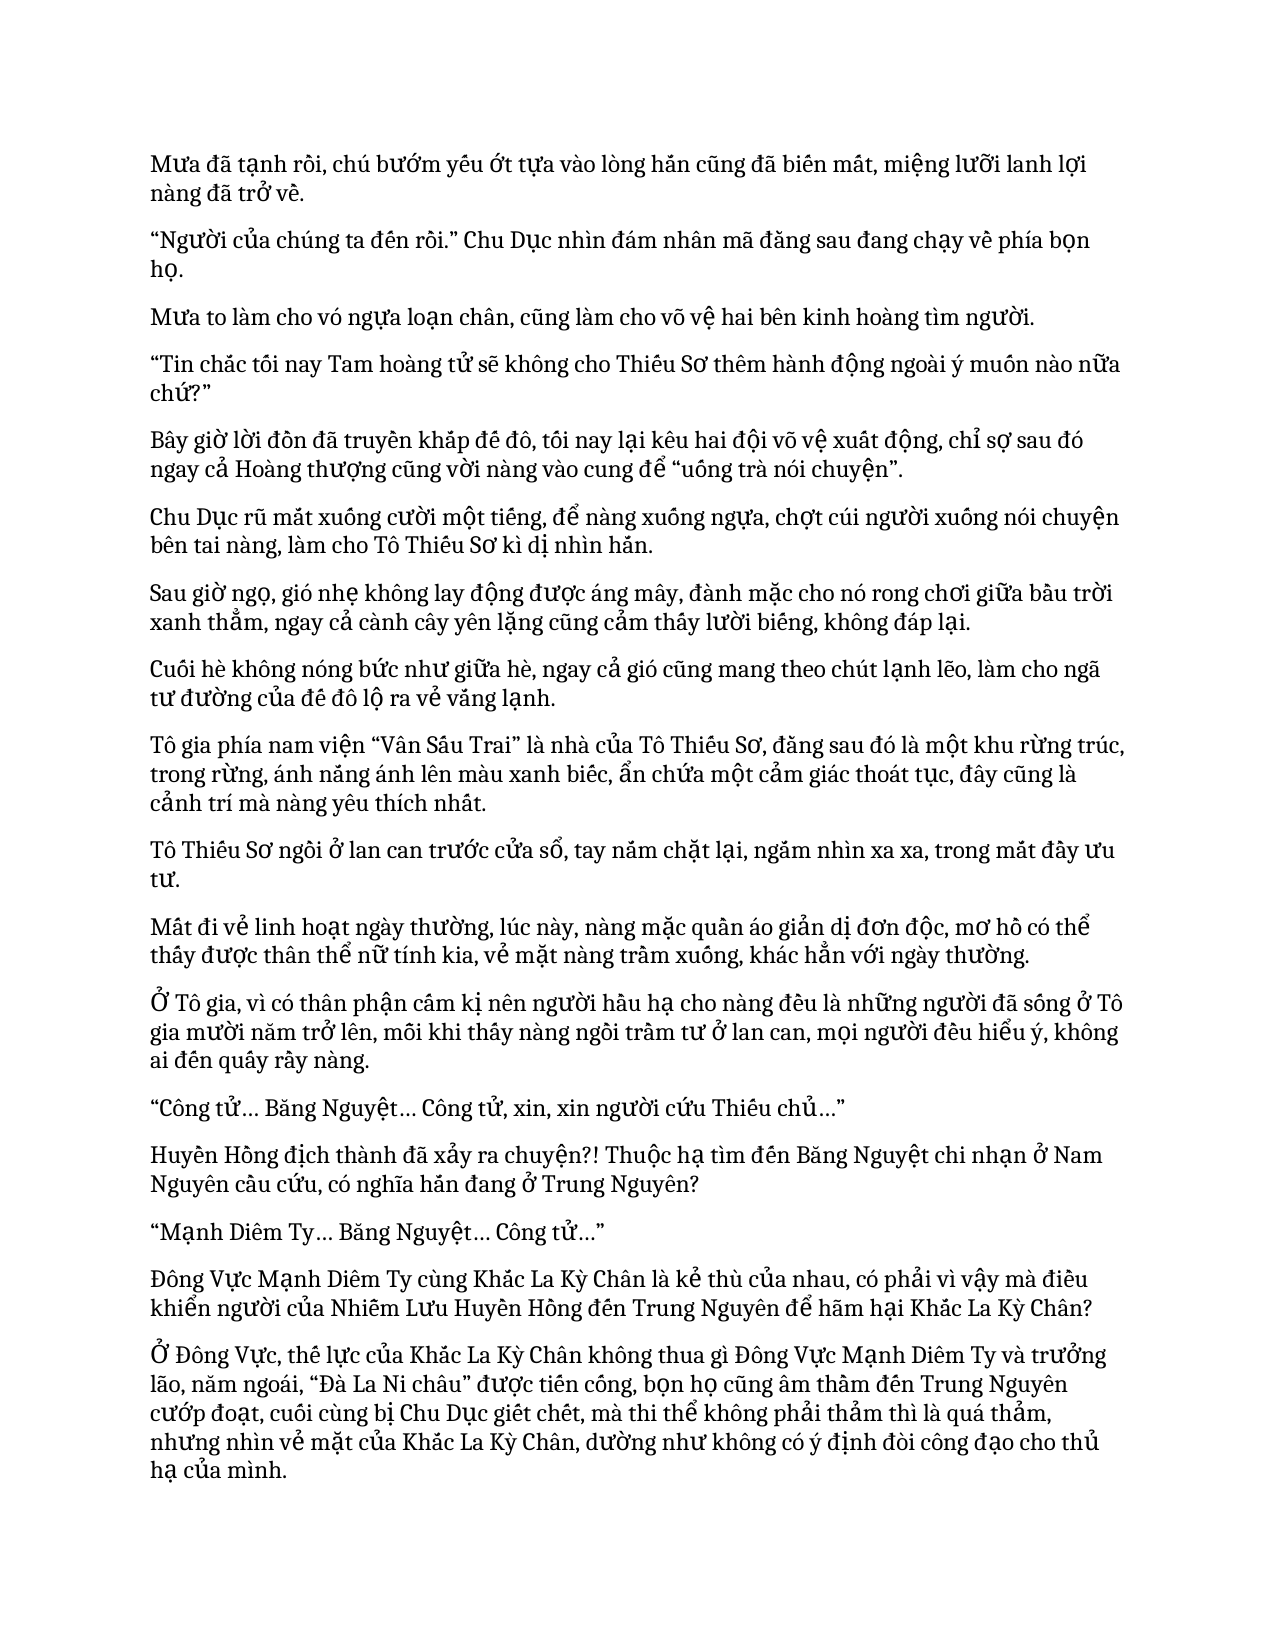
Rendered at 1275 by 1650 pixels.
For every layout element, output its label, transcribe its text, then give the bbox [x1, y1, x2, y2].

text Ở Đông Vực, thế lực của Khắc La Kỳ Chân không thua gì Đông Vực Mạnh Diêm Ty và trưởng lão, năm ngoái, “Đà La Ni châu” được tiến cống, bọn họ cũng âm thầm đến Trung Nguyên cướp đoạt, cuối cùng bị Chu Dục giết chết, mà thi thể không phải thảm thì là quá thảm, nhưng nhìn vẻ mặt của Khắc La Kỳ Chân, dường như không có ý định đòi công đạo cho thủ hạ của mình. [150, 1341, 1125, 1485]
text Bây giờ lời đồn đã truyền khắp đế đô, tối nay lại kêu hai đội võ vệ xuất động, chỉ sợ sau đó ngay cả Hoàng thượng cũng vời nàng vào cung để “uống trà nói chuyện”. [150, 426, 1125, 484]
text Huyền Hồng địch thành đã xảy ra chuyện?! Thuộc hạ tìm đến Băng Nguyệt chi nhạn ở Nam Nguyên cầu cứu, có nghĩa hắn đang ở Trung Nguyên? [150, 1141, 1125, 1199]
text “Công tử… Băng Nguyệt… Công tử, xin, xin người cứu Thiếu chủ…” [150, 1094, 1125, 1122]
text Chu Dục rũ mắt xuống cười một tiếng, để nàng xuống ngựa, chợt cúi người xuống nói chuyện bên tai nàng, làm cho Tô Thiếu Sơ kì dị nhìn hắn. [150, 502, 1125, 560]
text Đông Vực Mạnh Diêm Ty cùng Khắc La Kỳ Chân là kẻ thù của nhau, có phải vì vậy mà điều khiển người của Nhiễm Lưu Huyền Hồng đến Trung Nguyên để hãm hại Khắc La Kỳ Chân? [150, 1265, 1125, 1322]
text Tô gia phía nam viện “Vân Sấu Trai” là nhà của Tô Thiếu Sơ, đằng sau đó là một khu rừng trúc, trong rừng, ánh nắng ánh lên màu xanh biếc, ẩn chứa một cảm giác thoát tục, đây cũng là cảnh trí mà nàng yêu thích nhất. [150, 731, 1125, 817]
text “Tin chắc tối nay Tam hoàng tử sẽ không cho Thiếu Sơ thêm hành động ngoài ý muốn nào nữa chứ?” [150, 350, 1125, 407]
text Mất đi vẻ linh hoạt ngày thường, lúc này, nàng mặc quần áo giản dị đơn độc, mơ hồ có thể thấy được thân thể nữ tính kia, vẻ mặt nàng trầm xuống, khác hẳn với ngày thường. [150, 912, 1125, 970]
text “Mạnh Diêm Ty… Băng Nguyệt… Công tử…” [150, 1217, 1125, 1246]
text Sau giờ ngọ, gió nhẹ không lay động được áng mây, đành mặc cho nó rong chơi giữa bầu trời xanh thẳm, ngay cả cành cây yên lặng cũng cảm thấy lười biếng, không đáp lại. [150, 579, 1125, 636]
text Cuối hè không nóng bức như giữa hè, ngay cả gió cũng mang theo chút lạnh lẽo, làm cho ngã tư đường của đế đô lộ ra vẻ vắng lạnh. [150, 655, 1125, 712]
text Tô Thiếu Sơ ngồi ở lan can trước cửa sổ, tay nắm chặt lại, ngắm nhìn xa xa, trong mắt đầy ưu tư. [150, 836, 1125, 894]
text Mưa to làm cho vó ngựa loạn chân, cũng làm cho võ vệ hai bên kinh hoàng tìm người. [150, 302, 1125, 331]
text Mưa đã tạnh rồi, chú bướm yếu ớt tựa vào lòng hắn cũng đã biến mất, miệng lưỡi lanh lợi nàng đã trở về. [150, 150, 1125, 207]
text Ở Tô gia, vì có thân phận cấm kị nên người hầu hạ cho nàng đều là những người đã sống ở Tô gia mười năm trở lên, mỗi khi thấy nàng ngồi trầm tư ở lan can, mọi người đều hiểu ý, không ai đến quấy rầy nàng. [150, 989, 1125, 1075]
text “Người của chúng ta đến rồi.” Chu Dục nhìn đám nhân mã đằng sau đang chạy về phía bọn họ. [150, 226, 1125, 284]
